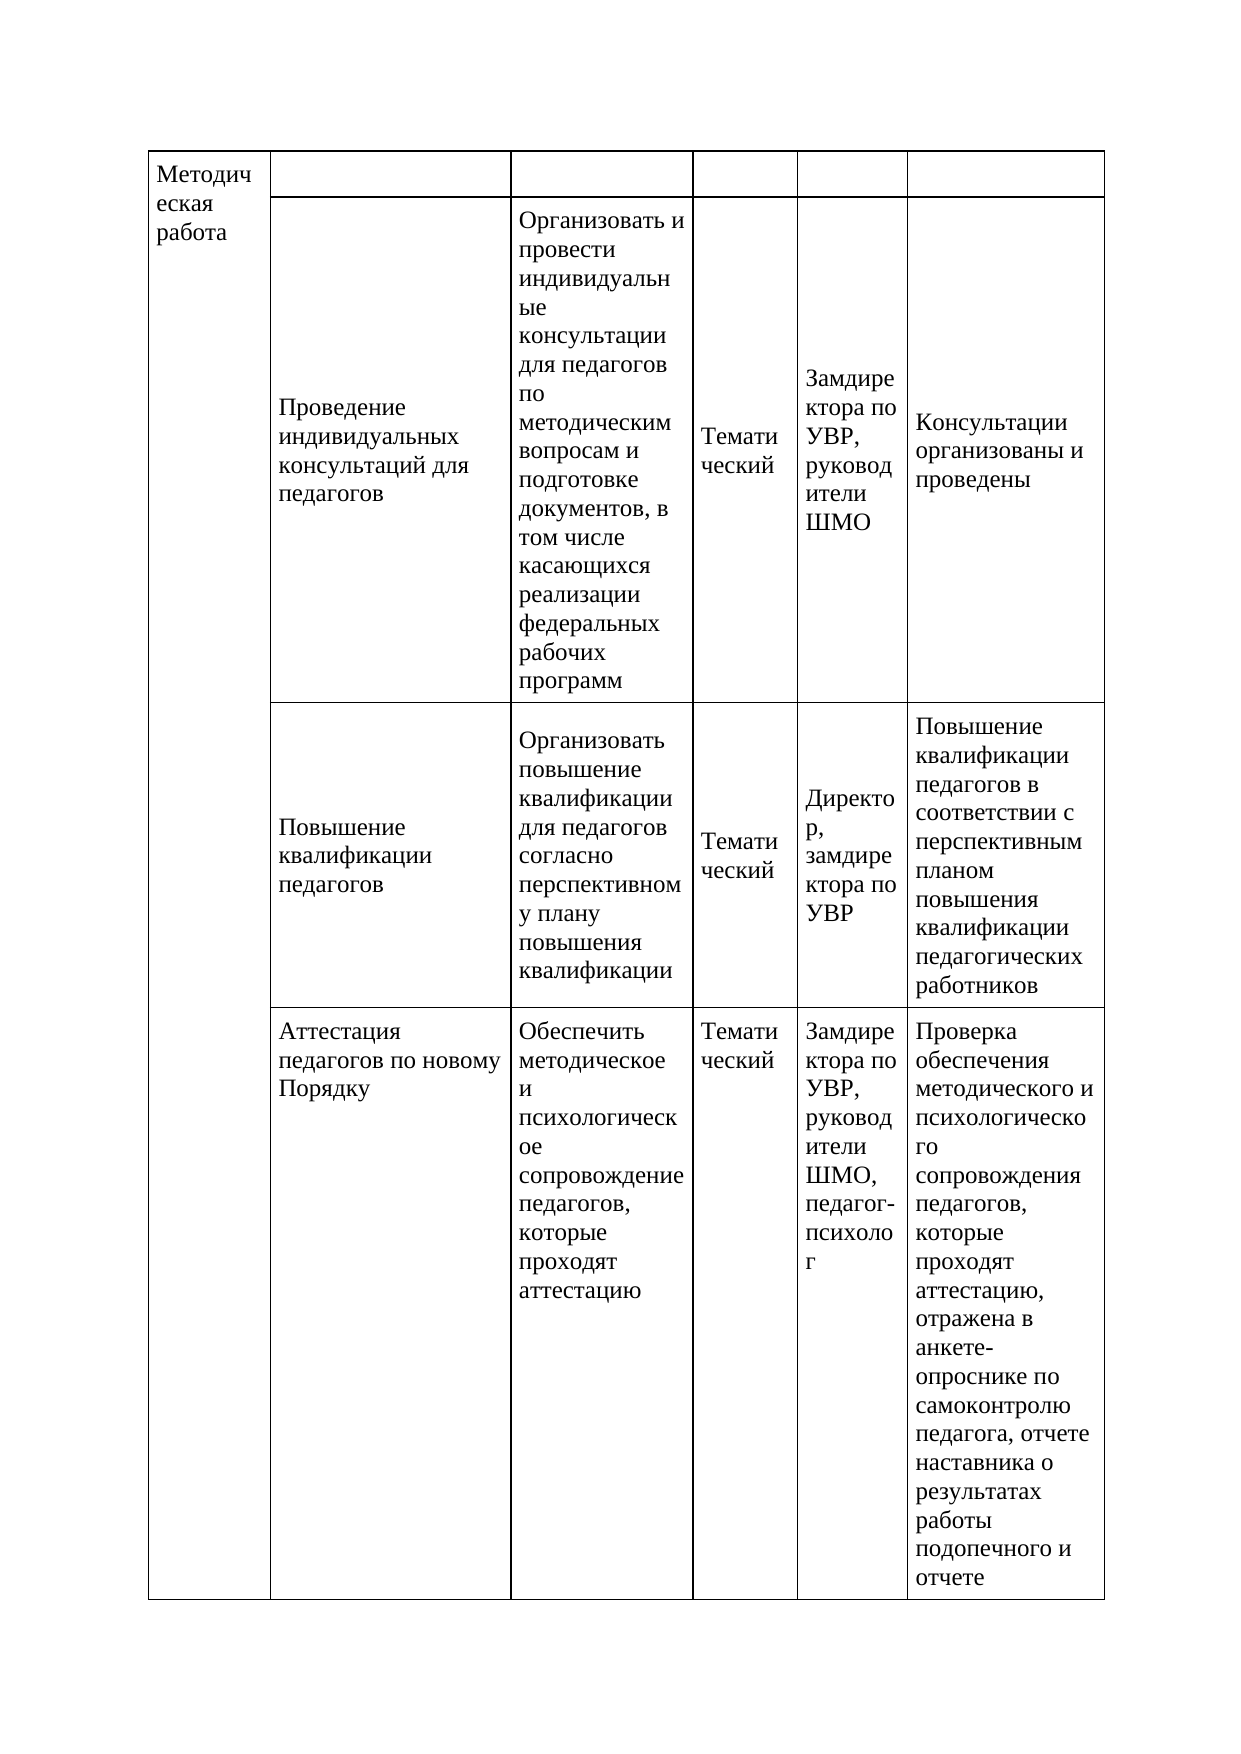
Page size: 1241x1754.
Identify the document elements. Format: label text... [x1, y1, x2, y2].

table_cell Директор, замдиректора по УВР [798, 703, 907, 1007]
table_cell [798, 152, 907, 196]
table_cell Методическая работа [149, 152, 270, 1599]
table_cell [908, 1008, 1104, 1599]
table_cell [271, 152, 510, 196]
table_cell Проведение индивидуальных консультаций для педагогов [271, 198, 510, 702]
table_cell Повышение квалификации педагогов [271, 703, 510, 1007]
table_cell [908, 152, 1104, 196]
table_cell Организовать повышение квалификации для педагогов согласно перспективному плану повышения квалификации [512, 703, 692, 1007]
table_cell Тематический [694, 198, 797, 702]
table_cell Консультации организованы и проведены [908, 198, 1104, 702]
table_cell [512, 1008, 692, 1599]
table_cell Повышение квалификации педагогов в соответствии с перспективным планом повышения квалификации педагогических работников [908, 703, 1104, 1007]
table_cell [271, 1008, 510, 1599]
table_cell Организовать и провести индивидуальные консультации для педагогов по методическим вопросам и подготовке документов, в том числе касающихся реализации федеральных рабочих программ [512, 198, 692, 702]
table_cell Тематический [694, 1008, 797, 1599]
table_cell [512, 152, 692, 196]
table_cell Замдиректора по УВР, руководители ШМО [798, 198, 907, 702]
table_cell Тематический [694, 703, 797, 1007]
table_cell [798, 1008, 907, 1599]
table_cell [694, 152, 797, 196]
